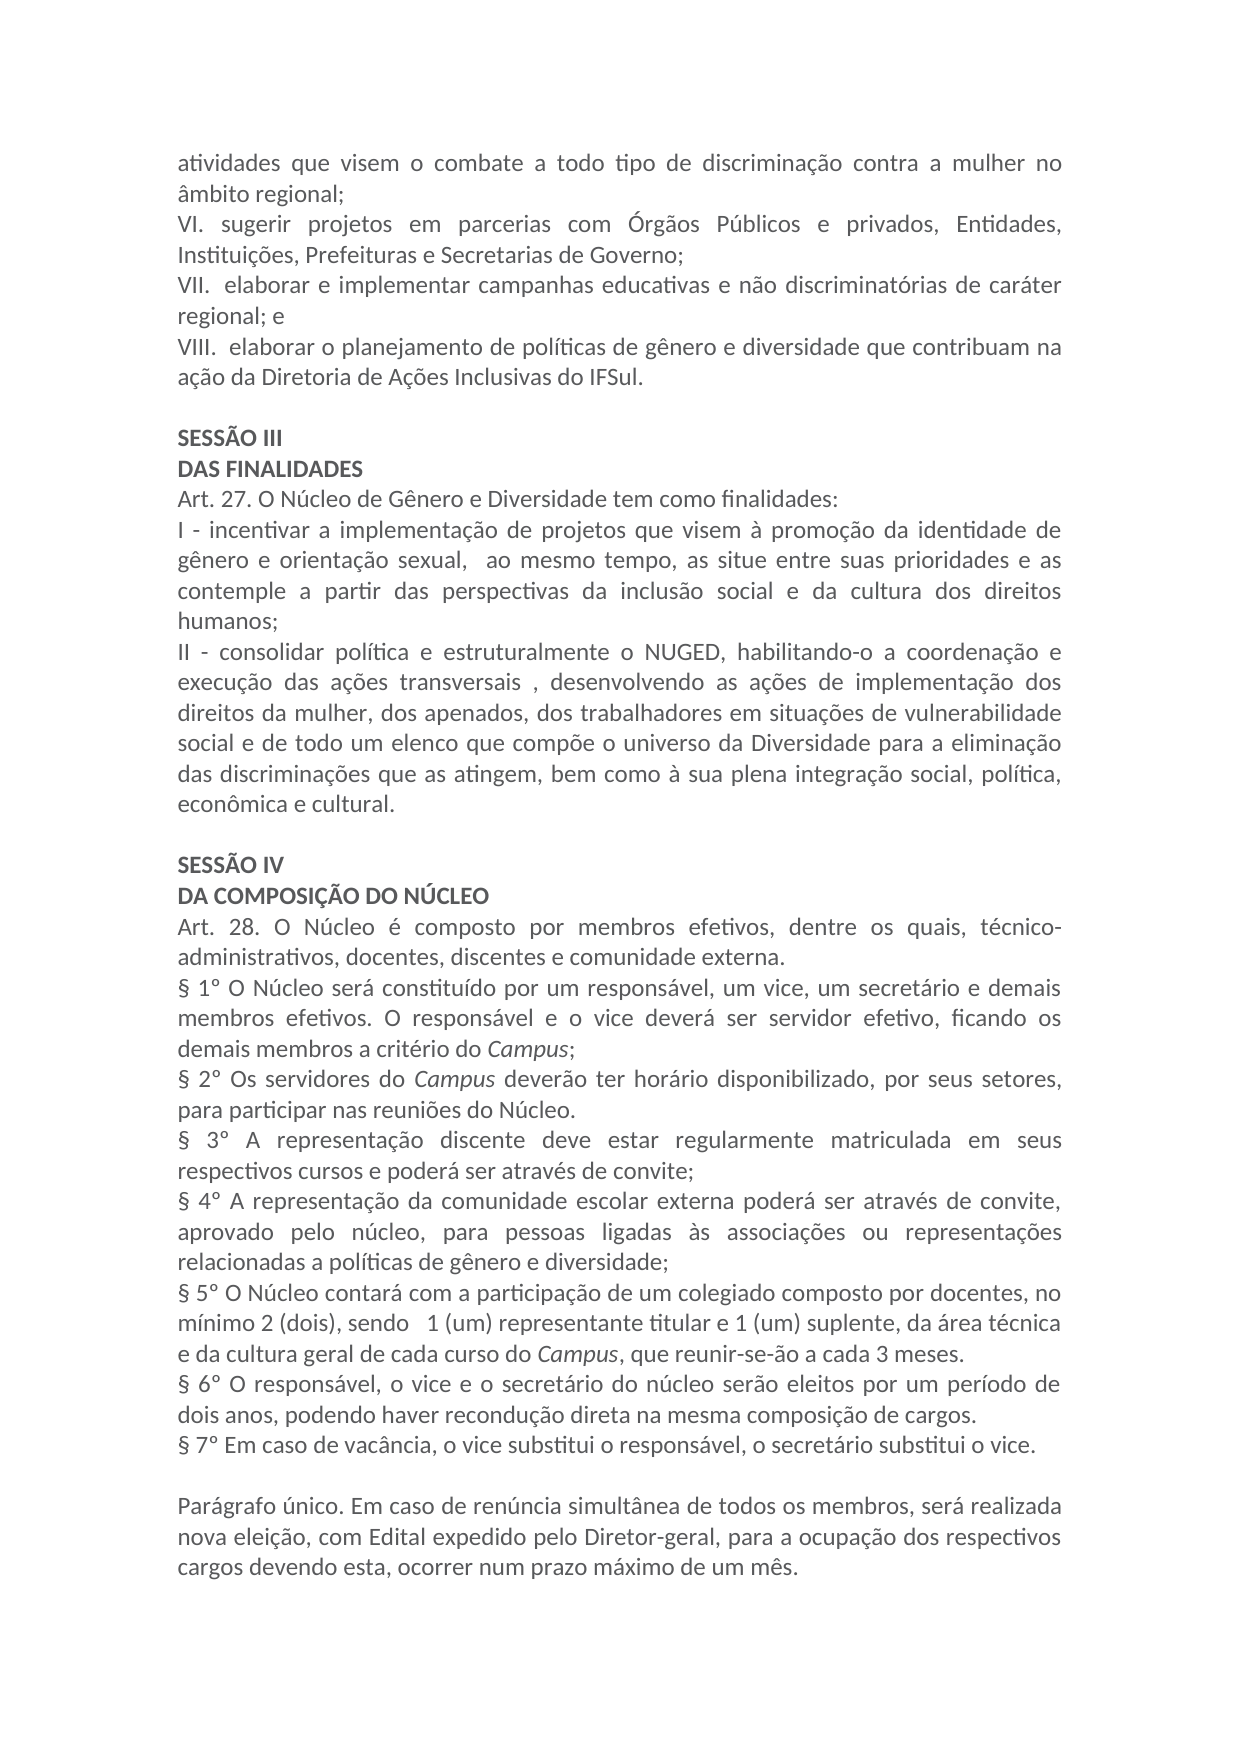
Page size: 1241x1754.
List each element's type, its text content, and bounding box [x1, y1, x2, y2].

text VII. elaborar e implementar campanhas educativas e não discriminatórias de caráter regional; e [177, 270, 1063, 331]
text § 1º O Núcleo será constituído por um responsável, um vice, um secretário e demais membros efetivos. O responsável e o vice deverá ser servidor efetivo, ficando os demais membros a critério do Campus; [177, 972, 1063, 1063]
text II - consolidar política e estruturalmente o NUGED, habilitando-o a coordenação e execução das ações transversais , desenvolvendo as ações de implementação dos direitos da mulher, dos apenados, dos trabalhadores em situações de vulnerabilidade social e de todo um elenco que compõe o universo da Diversidade para a eliminação das discriminações que as atingem, bem como à sua plena integração social, política, econômica e cultural. [177, 636, 1063, 819]
text DA COMPOSIÇÃO DO NÚCLEO [177, 880, 1063, 911]
text § 3º A representação discente deve estar regularmente matriculada em seus respectivos cursos e poderá ser através de convite; [177, 1124, 1063, 1185]
text VIII. elaborar o planejamento de políticas de gênero e diversidade que contribuam na ação da Diretoria de Ações Inclusivas do IFSul. [177, 331, 1063, 392]
text Parágrafo único. Em caso de renúncia simultânea de todos os membros, será realizada nova eleição, com Edital expedido pelo Diretor-geral, para a ocupação dos respectivos cargos devendo esta, ocorrer num prazo máximo de um mês. [177, 1491, 1063, 1582]
text SESSÃO IV [177, 849, 1063, 880]
text DAS FINALIDADES [177, 453, 1063, 483]
text Art. 27. O Núcleo de Gênero e Diversidade tem como finalidades: [177, 483, 1063, 514]
text VI. sugerir projetos em parcerias com Órgãos Públicos e privados, Entidades, Instituições, Prefeituras e Secretarias de Governo; [177, 209, 1063, 270]
text § 6º O responsável, o vice e o secretário do núcleo serão eleitos por um período de dois anos, podendo haver recondução direta na mesma composição de cargos. [177, 1368, 1063, 1429]
text § 5º O Núcleo contará com a participação de um colegiado composto por docentes, no mínimo 2 (dois), sendo 1 (um) representante titular e 1 (um) suplente, da área técnica e da cultura geral de cada curso do Campus, que reunir-se-ão a cada 3 meses. [177, 1277, 1063, 1368]
text § 4º A representação da comunidade escolar externa poderá ser através de convite, aprovado pelo núcleo, para pessoas ligadas às associações ou representações relacionadas a políticas de gênero e diversidade; [177, 1185, 1063, 1277]
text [177, 148, 1063, 209]
text § 2º Os servidores do Campus deverão ter horário disponibilizado, por seus setores, para participar nas reuniões do Núcleo. [177, 1063, 1063, 1124]
text SESSÃO III [177, 422, 1063, 453]
text § 7º Em caso de vacância, o vice substitui o responsável, o secretário substitui o vice. [177, 1429, 1063, 1460]
text I - incentivar a implementação de projetos que visem à promoção da identidade de gênero e orientação sexual, ao mesmo tempo, as situe entre suas prioridades e as contemple a partir das perspectivas da inclusão social e da cultura dos direitos humanos; [177, 514, 1063, 636]
text Art. 28. O Núcleo é composto por membros efetivos, dentre os quais, técnico-administrativos, docentes, discentes e comunidade externa. [177, 911, 1063, 972]
